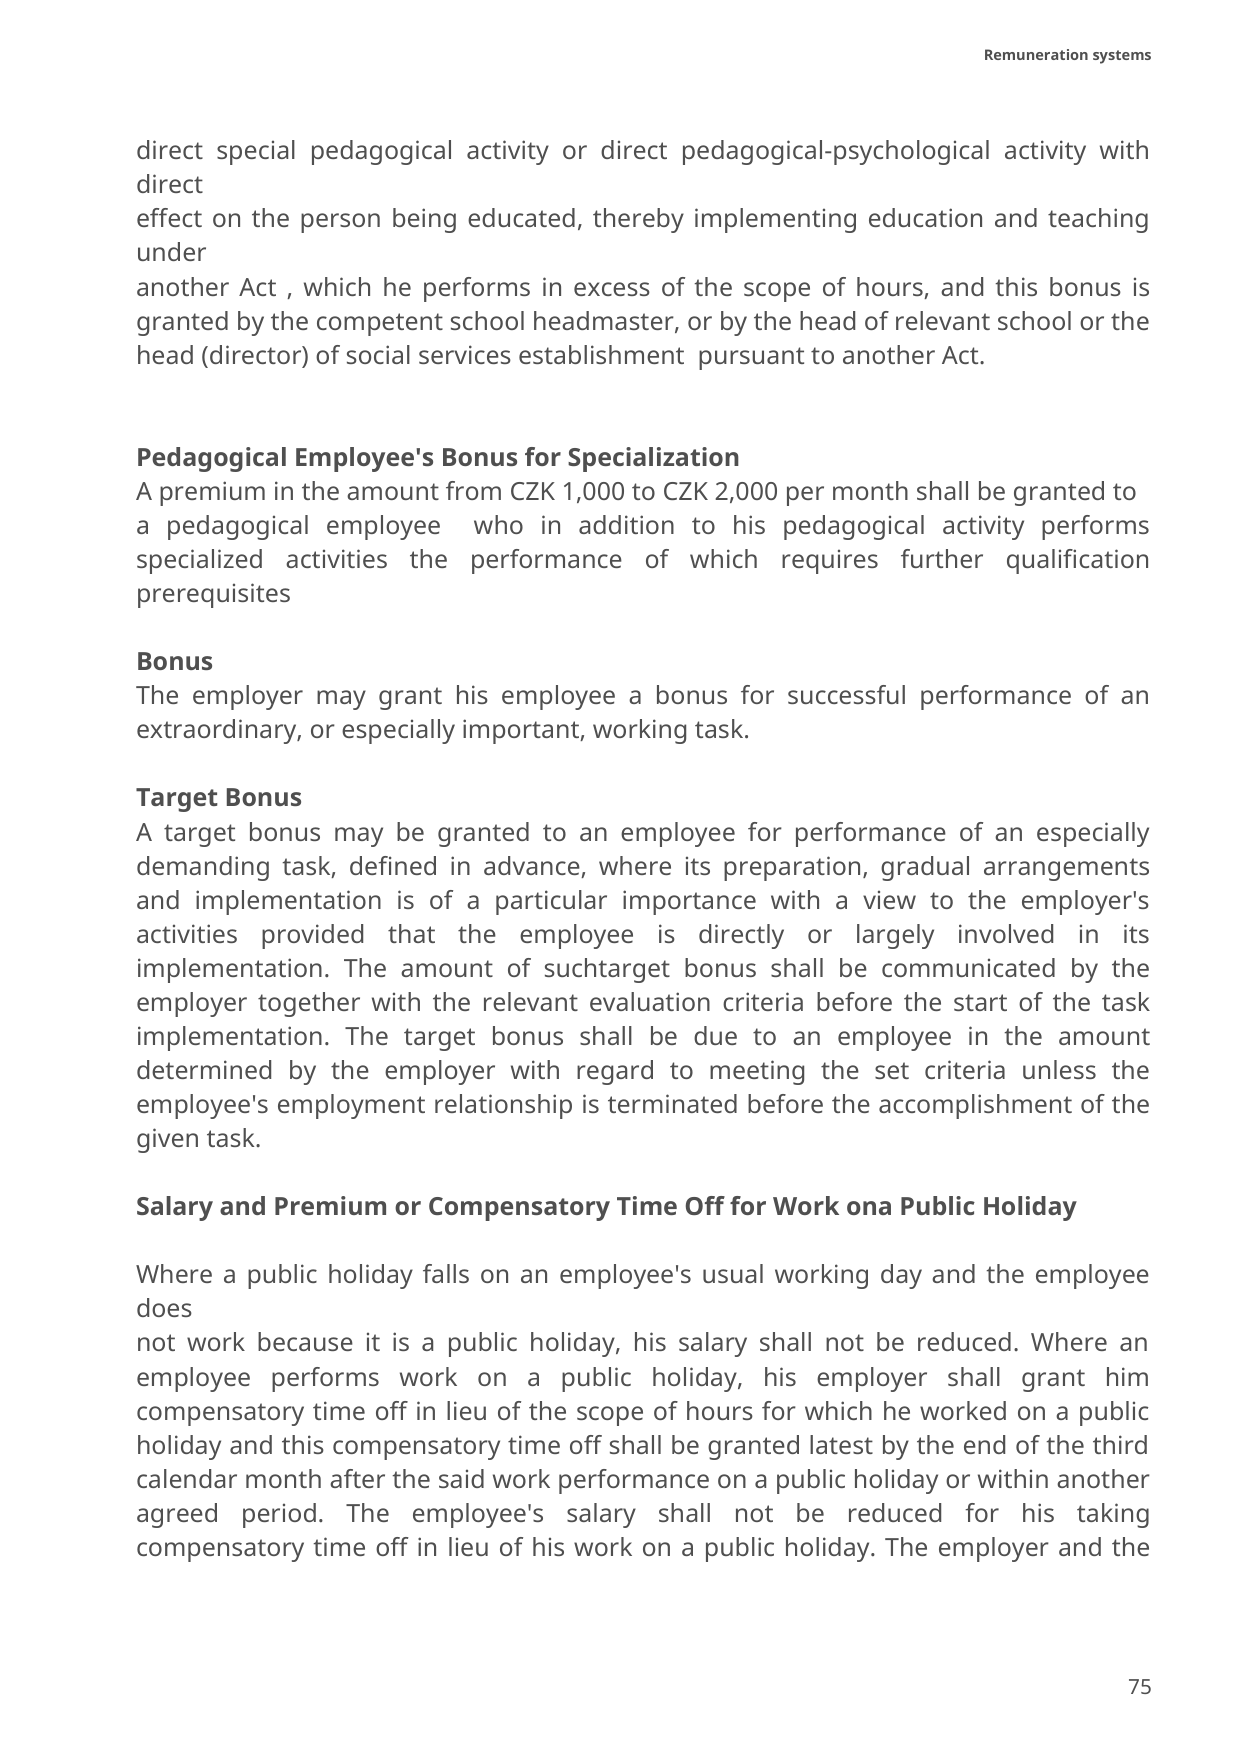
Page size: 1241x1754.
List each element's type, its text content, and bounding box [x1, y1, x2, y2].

text a pedagogical employee who in addition to his pedagogical activity performs specialized activities the performance of which requires further qualification prerequisites [136, 508, 1152, 610]
text A premium in the amount from CZK 1,000 to CZK 2,000 per month shall be granted to [136, 473, 1152, 508]
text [136, 1325, 1152, 1563]
text Where a public holiday falls on an employee's usual working day and the employee does [136, 1257, 1152, 1325]
text Salary and Premium or Compensatory Time Off for Work ona Public Holiday [136, 1189, 1152, 1223]
text Pedagogical Employee's Bonus for Specialization [136, 439, 1152, 473]
text another Act , which he performs in excess of the scope of hours, and this bonus is granted by the competent school headmaster, or by the head of relevant school or the head (director) of social services establishment pursuant to another Act. [136, 269, 1152, 371]
text direct special pedagogical activity or direct pedagogical-psychological activity with direct [136, 133, 1152, 201]
text effect on the person being educated, thereby implementing education and teaching under [136, 201, 1152, 269]
text Target Bonus [136, 780, 1152, 814]
text The employer may grant his employee a bonus for successful performance of an extraordinary, or especially important, working task. [136, 678, 1152, 746]
text A target bonus may be granted to an employee for performance of an especially demanding task, defined in advance, where its preparation, gradual arrangements and implementation is of a particular importance with a view to the employer's activities provided that the employee is directly or largely involved in its implementation. The amount of suchtarget bonus shall be communicated by the employer together with the relevant evaluation criteria before the start of the task implementation. The target bonus shall be due to an employee in the amount determined by the employer with regard to meeting the set criteria unless the employee's employment relationship is terminated before the accomplishment of the given task. [136, 814, 1152, 1155]
text Bonus [136, 644, 1152, 678]
